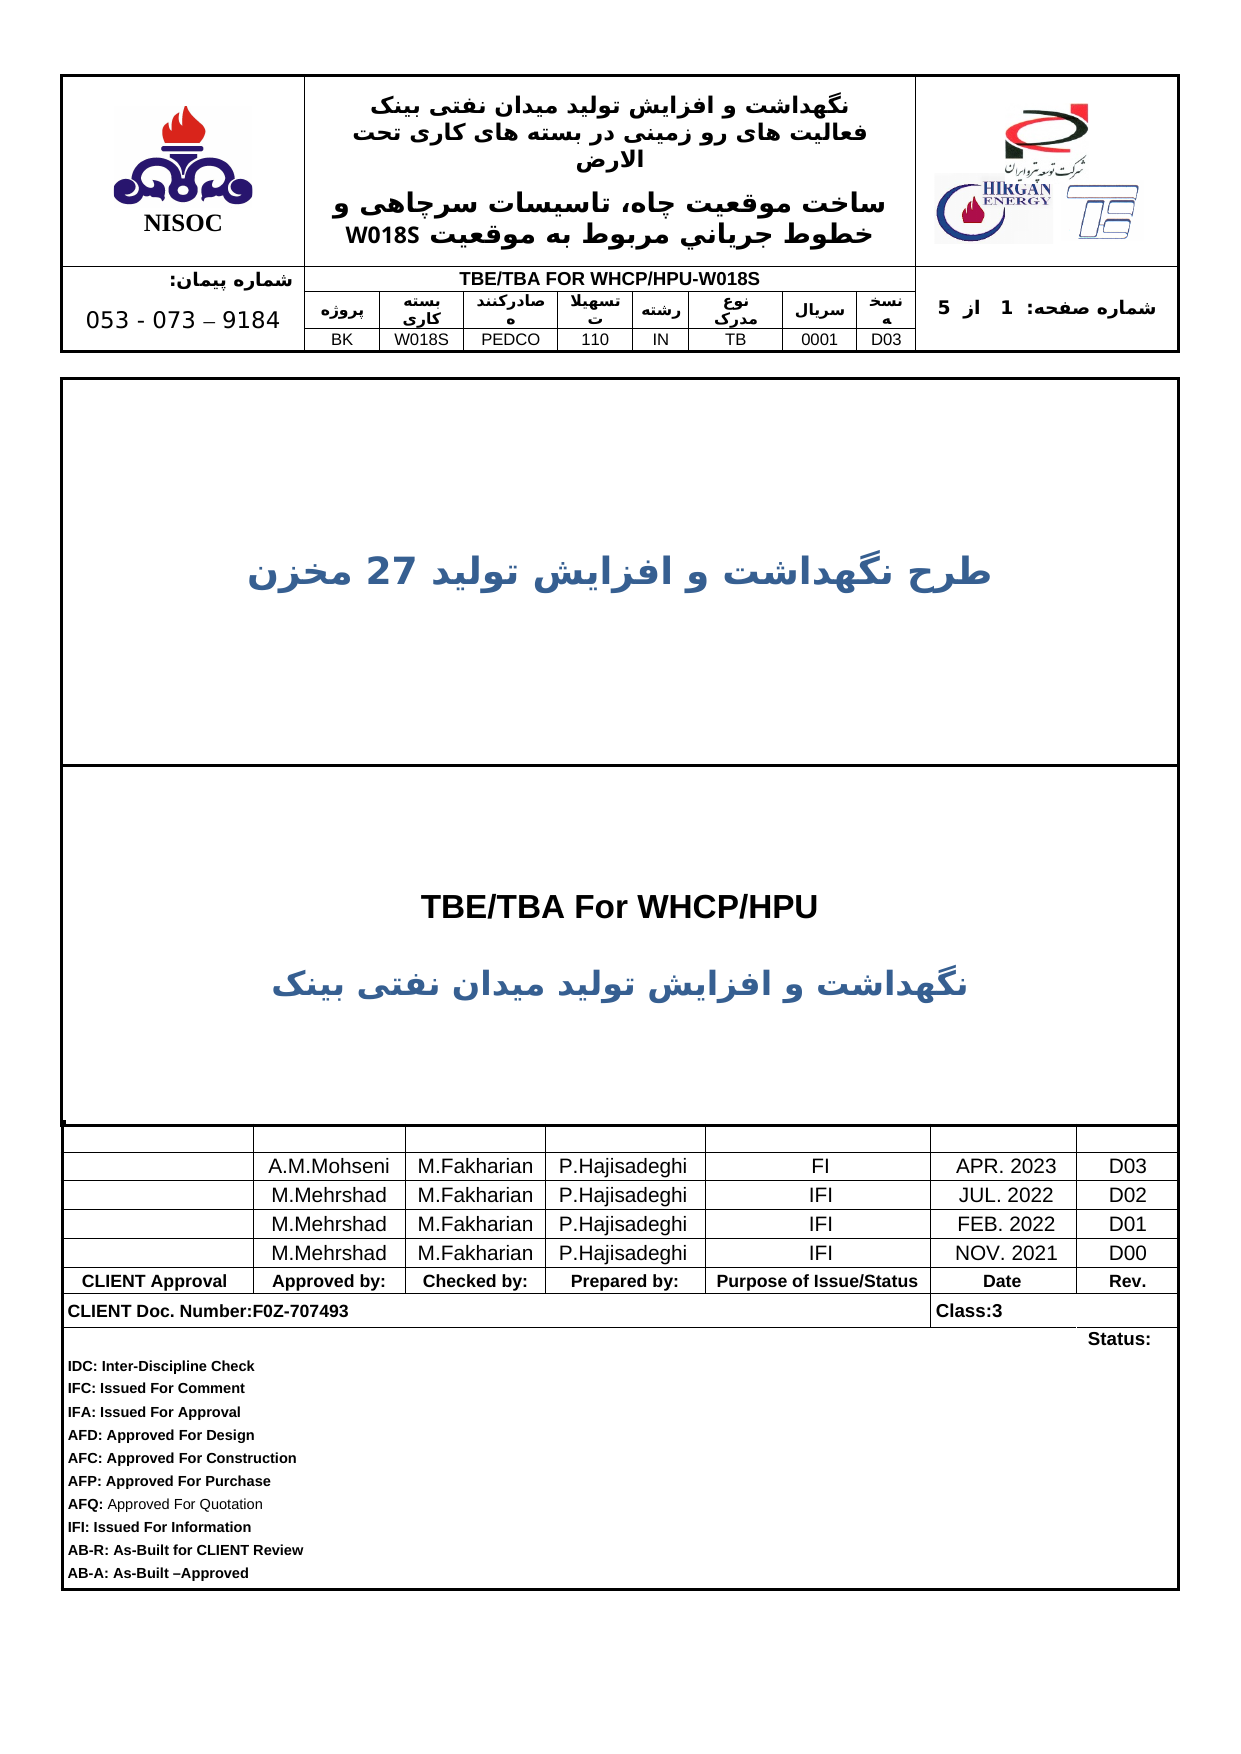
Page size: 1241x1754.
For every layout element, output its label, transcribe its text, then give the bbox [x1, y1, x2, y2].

table_cell JUL. 2022 [931, 1181, 1076, 1209]
table_cell [1077, 1127, 1177, 1152]
table_cell [64, 1210, 253, 1237]
table_cell FI [706, 1153, 930, 1180]
table_cell APR. 2023 [931, 1153, 1076, 1180]
table_cell [546, 1127, 705, 1152]
table_cell P.Hajisadeghi [546, 1239, 705, 1267]
table_cell [64, 1153, 253, 1180]
table_cell Purpose of Issue/Status [706, 1268, 930, 1293]
table_cell D02 [1077, 1181, 1177, 1209]
table_cell Date [931, 1268, 1076, 1293]
table_cell D01 [1077, 1210, 1177, 1237]
table_cell M.Fakharian [406, 1181, 545, 1209]
table_cell M.Fakharian [406, 1153, 545, 1180]
table_cell [64, 1239, 253, 1267]
table_cell IFI [706, 1210, 930, 1237]
table_cell D00 [1077, 1239, 1177, 1267]
table_cell Approved by: [254, 1268, 405, 1293]
table_cell M.Mehrshad [254, 1181, 405, 1209]
table_cell A.M.Mohseni [254, 1153, 405, 1180]
table_cell M.Mehrshad [254, 1239, 405, 1267]
table_cell TBE/TBA For WHCP/HPU نگهداشت و افزایش تولید میدان نفتی بینک [63, 767, 1177, 1123]
table_cell CLIENT Approval [64, 1268, 253, 1293]
table_cell M.Fakharian [406, 1210, 545, 1237]
table_cell D03 [1077, 1153, 1177, 1180]
table_cell Status: [1076, 1327, 1177, 1587]
table_cell Class:3 [931, 1294, 1177, 1327]
table_cell Prepared by: [546, 1268, 705, 1293]
table_cell M.Fakharian [406, 1239, 545, 1267]
table_cell P.Hajisadeghi [546, 1210, 705, 1237]
table_cell IDC: Inter-Discipline Check IFC: Issued For Comment IFA: Issued For Approval AFD: Approved For Design AFC: Approved For Construction AFP: Approved For Purchase AFQ: Approved For Quotation IFI: Issued For Information AB-R: As-Built for CLIENT Review AB-A: As-Built –Approved [64, 1328, 1076, 1587]
table_cell P.Hajisadeghi [546, 1153, 705, 1180]
table_cell NOV. 2021 [931, 1239, 1076, 1267]
table_cell M.Mehrshad [254, 1210, 405, 1237]
picture [934, 103, 1089, 244]
table_cell [931, 1127, 1076, 1152]
table_cell [406, 1127, 545, 1152]
table_cell Checked by: [406, 1268, 545, 1293]
picture [113, 106, 253, 208]
table_cell IFI [706, 1239, 930, 1267]
table_cell [64, 1181, 253, 1209]
table_cell CLIENT Doc. Number:F0Z-707493 [64, 1294, 930, 1327]
table_cell IFI [706, 1181, 930, 1209]
table_cell [254, 1127, 405, 1152]
table_header طرح نگهداشت و افزایش تولید 27 مخزن [63, 380, 1177, 763]
table_cell P.Hajisadeghi [546, 1181, 705, 1209]
table_cell [706, 1127, 930, 1152]
table_cell Rev. [1077, 1268, 1177, 1293]
table_cell FEB. 2022 [931, 1210, 1076, 1237]
table_cell [64, 1127, 253, 1152]
